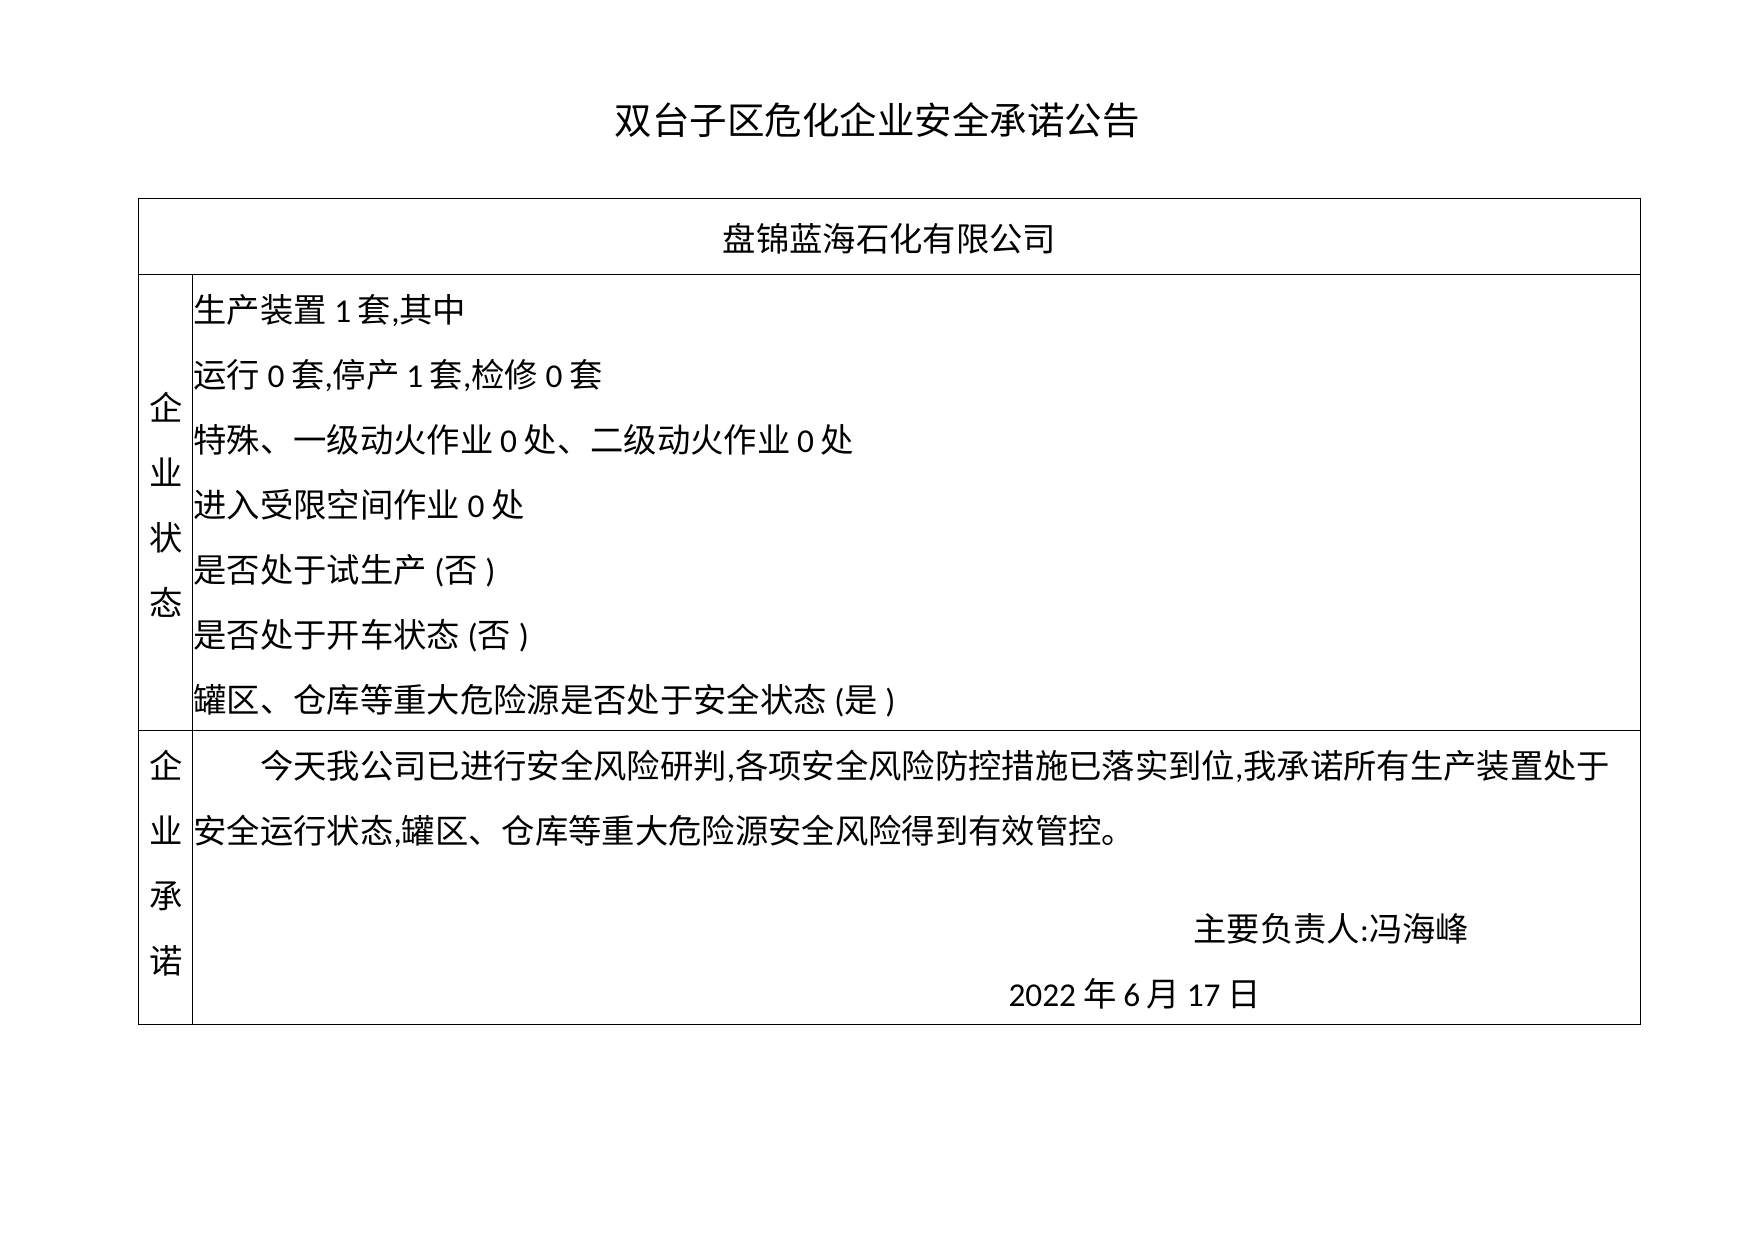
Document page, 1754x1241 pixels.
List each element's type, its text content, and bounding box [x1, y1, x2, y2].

table_cell 生产装置 1套,其中 运行 0套,停产1套,检修 0套 特殊、一级动火作业0处、二级动火作业0处 进入受限空间作业 0处 是否处于试生产 (否 ) 是否处于开车状态 (否 ) 罐区、仓库等重大危险源是否处于安全状态 (是 ) [193, 275, 1640, 730]
table_cell 今天我公司已进行安全风险研判,各项安全风险防控措施已落实到位,我承诺所有生产装置处于安全运行状态,罐区、仓库等重大危险源安全风险得到有效管控。 主要负责人:冯海峰 2022年6月17日 [193, 731, 1640, 1024]
table_header 盘锦蓝海石化有限公司 [139, 199, 1640, 274]
table_cell 企业承诺 [139, 731, 192, 1024]
table_cell 企业状态 [139, 275, 192, 730]
